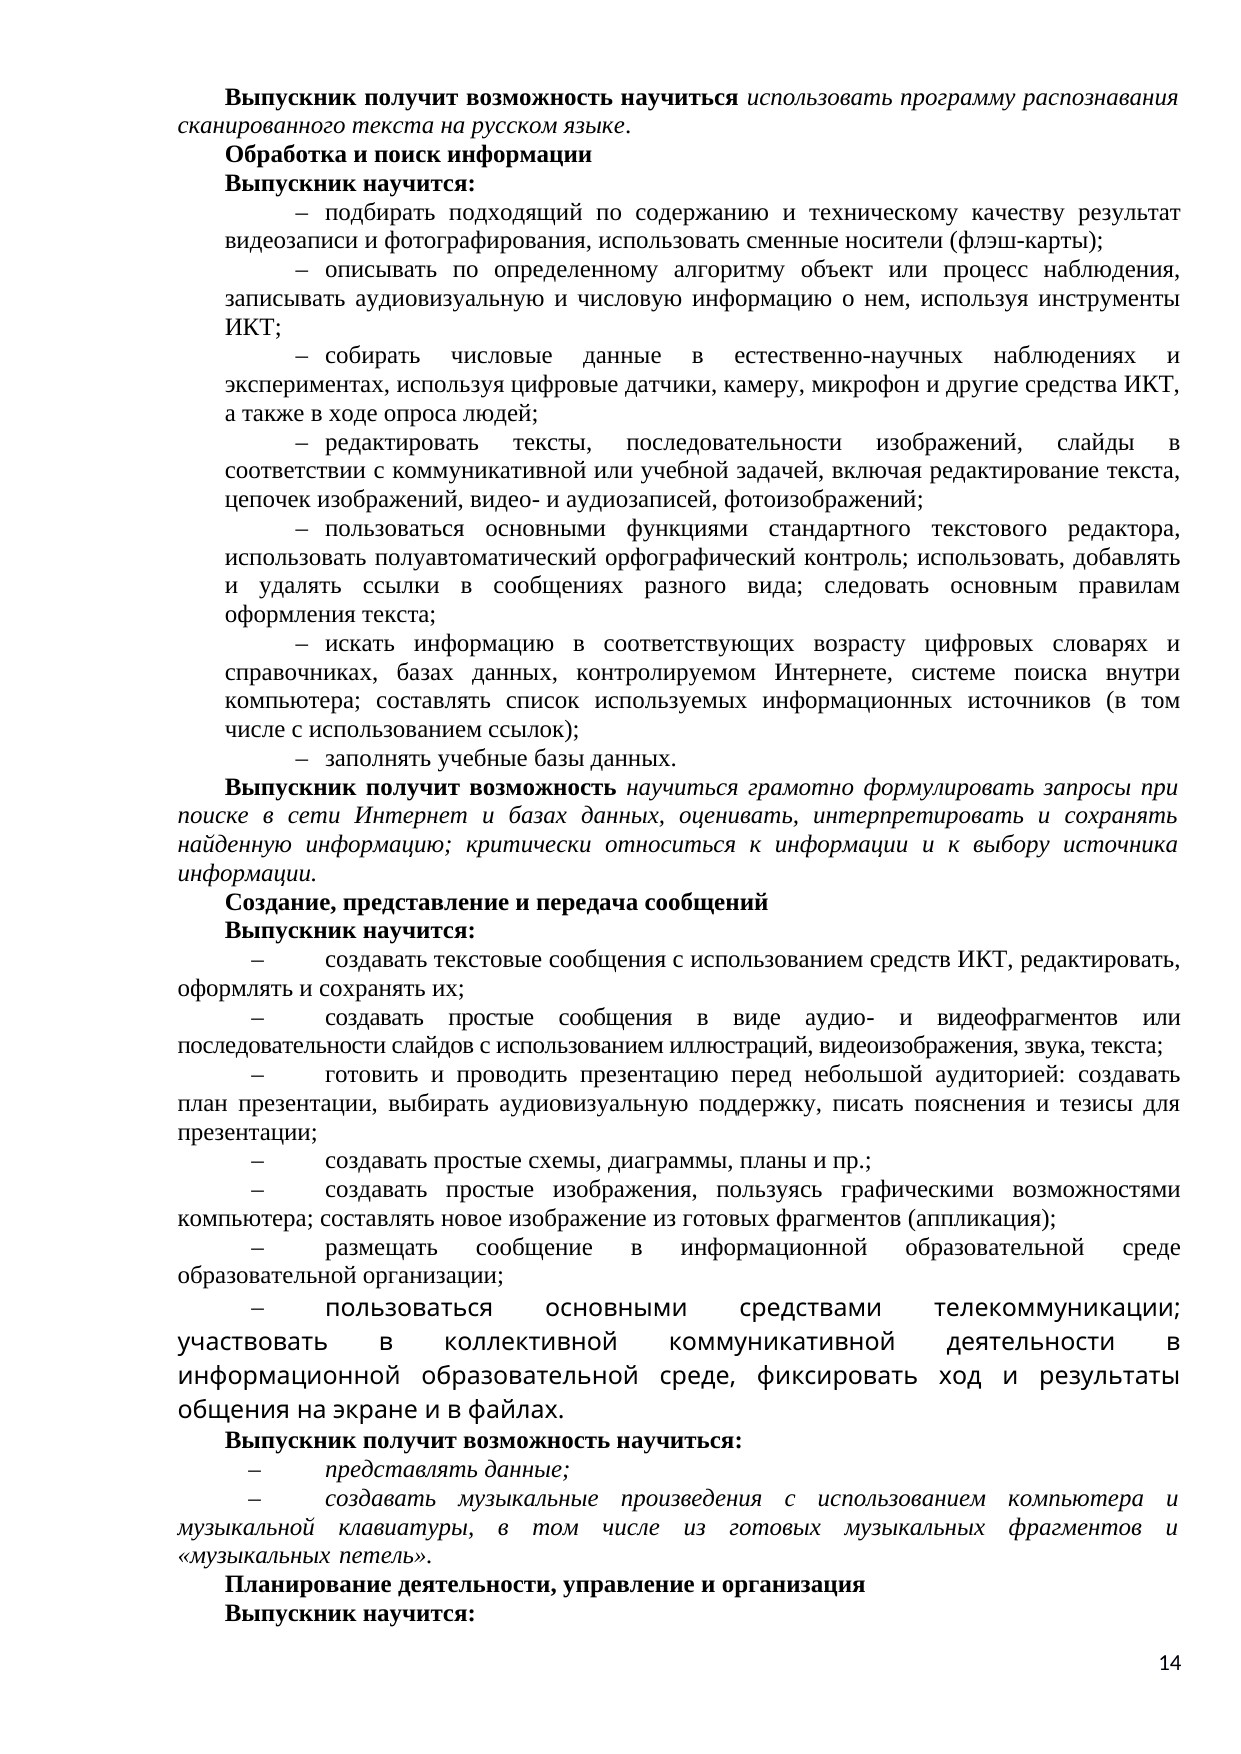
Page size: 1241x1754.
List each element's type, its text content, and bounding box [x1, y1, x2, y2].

list создавать музыкальные произведения с использованием компьютера и музыкальной клавиатуры, в том числе из готовых музыкальных фрагментов и «музыкальных петель». [177, 1483, 1181, 1569]
text Планирование деятельности, управление и организация [177, 1569, 1181, 1598]
text Обработка и поиск информации [177, 139, 1181, 168]
text Выпускник получит возможность научиться грамотно формулировать запросы при поиске в сети Интернет и базах данных, оценивать, интерпретировать и сохранять найденную информацию; критически относиться к информации и к выбору источника информации. [177, 772, 1181, 887]
list создавать простые сообщения в виде аудио- и видеофрагментов или последовательности слайдов с использованием иллюстраций, видеоизображения, звука, текста; [177, 1002, 1181, 1059]
text Выпускник научится: [177, 916, 1181, 944]
text Выпускник получит возможность научиться использовать программу распознавания сканированного текста на русском языке. [177, 82, 1181, 139]
list готовить и проводить презентацию перед небольшой аудиторией: создавать план презентации, выбирать аудиовизуальную поддержку, писать пояснения и тезисы для презентации; [177, 1059, 1181, 1146]
list заполнять учебные базы данных. [224, 743, 1181, 772]
list создавать текстовые сообщения с использованием средств ИКТ, редактировать, оформлять и сохранять их; [177, 944, 1181, 1002]
list пользоваться основными функциями стандартного текстового редактора, использовать полуавтоматический орфографический контроль; использовать, добавлять и удалять ссылки в сообщениях разного вида; следовать основным правилам оформления текста; [224, 513, 1181, 628]
list размещать сообщение в информационной образовательной среде образовательной организации; [177, 1232, 1181, 1289]
text Создание, представление и передача сообщений [177, 887, 1181, 916]
list пользоваться основными средствами телекоммуникации; участвовать в коллективной коммуникативной деятельности в информационной образовательной среде, фиксировать ход и результаты общения на экране и в файлах. [177, 1289, 1181, 1426]
text Выпускник научится: [177, 1598, 1181, 1627]
list подбирать подходящий по содержанию и техническому качеству результат видеозаписи и фотографирования, использовать сменные носители (флэш-карты); [224, 197, 1181, 254]
list создавать простые изображения, пользуясь графическими возможностями компьютера; составлять новое изображение из готовых фрагментов (аппликация); [177, 1174, 1181, 1232]
text Выпускник научится: [177, 168, 1181, 197]
list представлять данные; [177, 1454, 1181, 1483]
list описывать по определенному алгоритму объект или процесс наблюдения, записывать аудиовизуальную и числовую информацию о нем, используя инструменты ИКТ; [224, 254, 1181, 341]
list редактировать тексты, последовательности изображений, слайды в соответствии с коммуникативной или учебной задачей, включая редактирование текста, цепочек изображений, видео- и аудиозаписей, фотоизображений; [224, 427, 1181, 513]
list создавать простые схемы, диаграммы, планы и пр.; [177, 1146, 1181, 1174]
list собирать числовые данные в естественно-научных наблюдениях и экспериментах, используя цифровые датчики, камеру, микрофон и другие средства ИКТ, а также в ходе опроса людей; [224, 341, 1181, 427]
list искать информацию в соответствующих возрасту цифровых словарях и справочниках, базах данных, контролируемом Интернете, системе поиска внутри компьютера; составлять список используемых информационных источников (в том числе с использованием ссылок); [224, 628, 1181, 743]
text Выпускник получит возможность научиться: [177, 1426, 1181, 1454]
